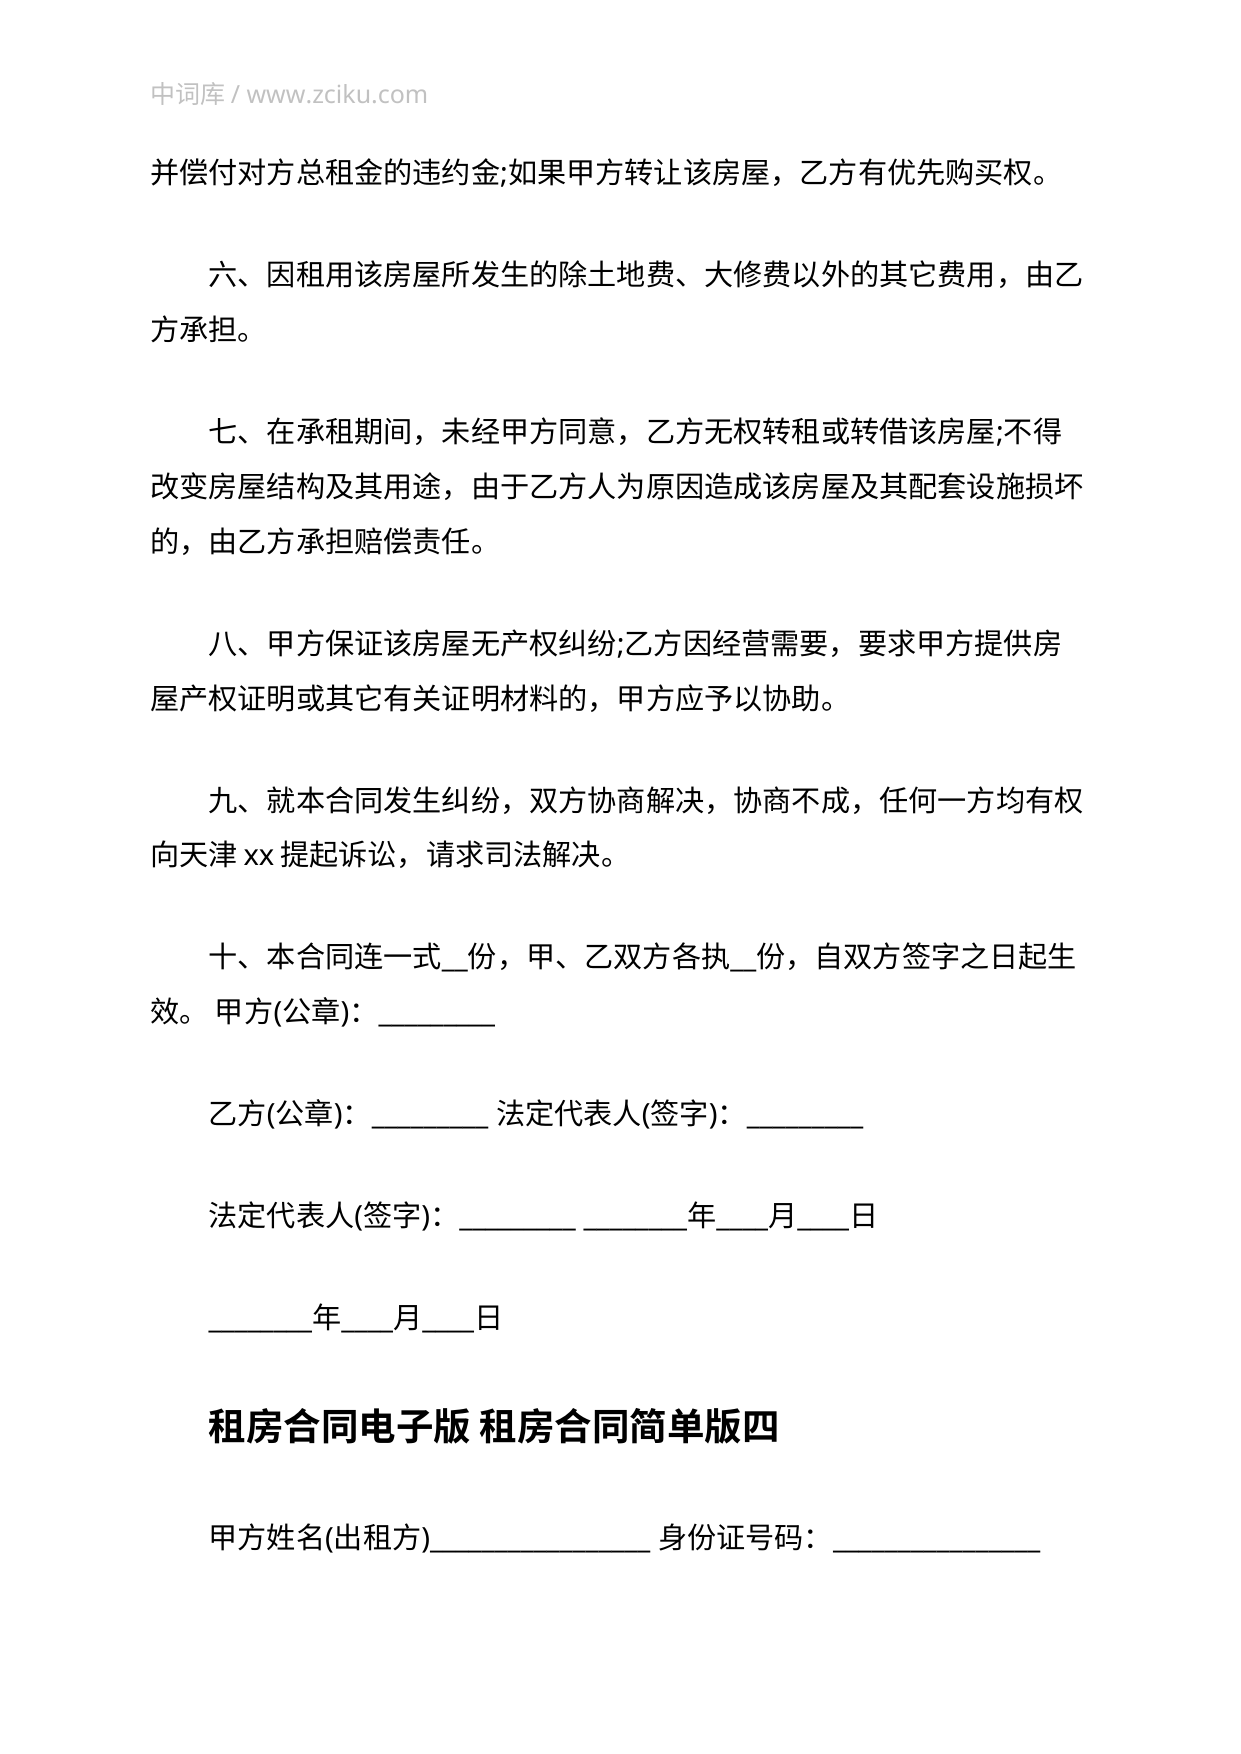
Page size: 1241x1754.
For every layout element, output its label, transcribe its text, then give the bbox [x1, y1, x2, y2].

text 甲方姓名(出租方)_________________ 身份证号码：________________ [150, 1514, 1090, 1557]
text 法定代表人(签字)：_________ ________年____月____日 [150, 1193, 1090, 1235]
text 乙方(公章)：_________ 法定代表人(签字)：_________ [150, 1091, 1090, 1133]
text 六、因租用该房屋所发生的除土地费、大修费以外的其它费用，由乙方承担。 [150, 252, 1090, 349]
text ________年____月____日 [150, 1295, 1090, 1337]
text 九、就本合同发生纠纷，双方协商解决，协商不成，任何一方均有权向天津xx提起诉讼，请求司法解决。 [150, 777, 1090, 874]
text 租房合同电子版 租房合同简单版四 [150, 1397, 1090, 1451]
text 八、甲方保证该房屋无产权纠纷;乙方因经营需要，要求甲方提供房屋产权证明或其它有关证明材料的，甲方应予以协助。 [150, 620, 1090, 718]
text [150, 150, 1090, 192]
text 七、在承租期间，未经甲方同意，乙方无权转租或转借该房屋;不得改变房屋结构及其用途，由于乙方人为原因造成该房屋及其配套设施损坏的，由乙方承担赔偿责任。 [150, 409, 1090, 561]
text 十、本合同连一式__份，甲、乙双方各执__份，自双方签字之日起生效。 甲方(公章)：_________ [150, 934, 1090, 1031]
